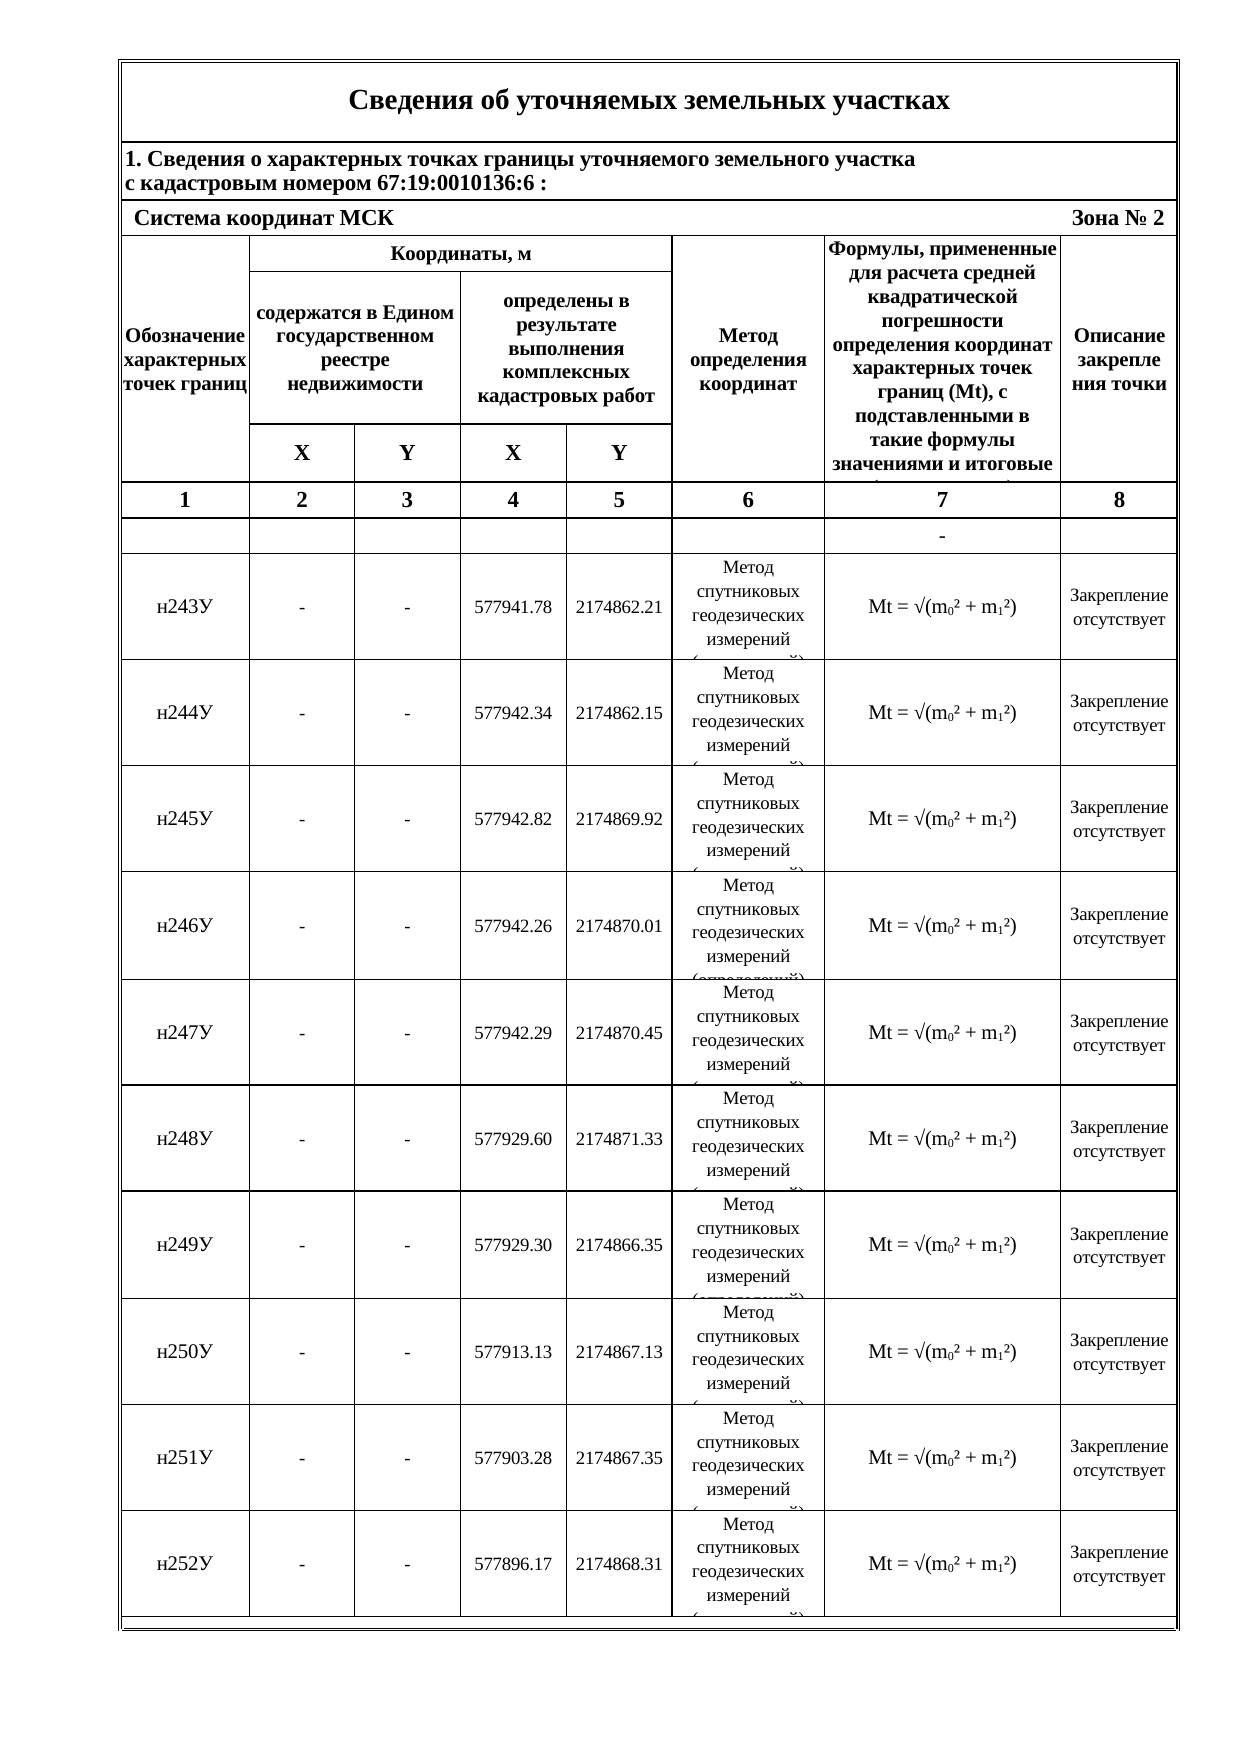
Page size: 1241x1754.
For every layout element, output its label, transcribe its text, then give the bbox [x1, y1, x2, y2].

table_cell [122, 201, 132, 235]
table_cell - [250, 1299, 354, 1404]
table_cell 577942.34 [461, 660, 566, 765]
table_cell н248У [122, 1086, 249, 1190]
table_cell Метод спутниковых геодезических измерений (определений) [673, 1511, 824, 1616]
table_cell н247У [122, 980, 249, 1084]
table_cell содержатся в Едином государственном реестре недвижимости [250, 272, 460, 423]
table_cell Закрепление отсутствует [1061, 1192, 1176, 1298]
table_cell - [355, 554, 460, 659]
table_cell Зона № 2 [824, 201, 1166, 235]
table_cell - [250, 1405, 354, 1510]
table_cell [122, 1617, 1176, 1628]
table_cell Сведения об уточняемых земельных участках [122, 63, 1176, 141]
table_cell Закрепление отсутствует [1061, 1299, 1176, 1404]
table_cell Метод определения координат [673, 236, 824, 481]
table_cell 577896.17 [461, 1511, 566, 1616]
table_cell - [825, 519, 1060, 553]
table_cell Метод спутниковых геодезических измерений (определений) [673, 554, 824, 659]
table_cell - [250, 554, 354, 659]
table_cell Закрепление отсутствует [1061, 766, 1176, 871]
table_cell [673, 519, 824, 553]
table_cell 577929.60 [461, 1086, 566, 1190]
table_cell - [355, 872, 460, 978]
table_cell Закрепление отсутствует [1061, 1086, 1176, 1190]
table_cell Mt = √(m0² + m1²) [825, 554, 1060, 659]
table_cell Формулы, примененные для расчета средней квадратической погрешности определения координат характерных точек границ (Mt), с подставленными в такие формулы значениями и итоговые (вычисленные) значения Mt, м [825, 236, 1060, 481]
table_cell X [250, 425, 354, 481]
table_cell - [250, 980, 354, 1084]
table_cell 2174867.13 [567, 1299, 671, 1404]
table_cell Метод спутниковых геодезических измерений (определений) [673, 872, 824, 978]
table_cell [567, 519, 671, 553]
table_cell Mt = √(m0² + m1²) [825, 766, 1060, 871]
table_cell - [355, 766, 460, 871]
table_cell - [250, 1511, 354, 1616]
table_cell Mt = √(m0² + m1²) [825, 1192, 1060, 1298]
table_cell 3 [355, 483, 460, 517]
table_cell Закрепление отсутствует [1061, 660, 1176, 765]
table_cell [461, 519, 566, 553]
table_cell н252У [122, 1511, 249, 1616]
table_cell Закрепление отсутствует [1061, 980, 1176, 1084]
table_cell - [250, 766, 354, 871]
table_cell 1. Сведения о характерных точках границы уточняемого земельного участка с кадастровым номером 67:19:0010136:6 : [122, 143, 1176, 199]
table_cell Mt = √(m0² + m1²) [825, 872, 1060, 978]
table_cell н250У [122, 1299, 249, 1404]
table_cell 577941.78 [461, 554, 566, 659]
table_cell [1166, 201, 1176, 235]
table_cell н244У [122, 660, 249, 765]
table_cell 577942.29 [461, 980, 566, 1084]
table_cell 2174871.33 [567, 1086, 671, 1190]
table_cell 6 [673, 483, 824, 517]
table_cell Метод спутниковых геодезических измерений (определений) [673, 1086, 824, 1190]
table_cell Закрепление отсутствует [1061, 1405, 1176, 1510]
table_cell Система координат МСК [132, 201, 814, 235]
table_cell 2 [250, 483, 354, 517]
table_cell Y [355, 425, 460, 481]
table_cell 2174868.31 [567, 1511, 671, 1616]
table_cell Метод спутниковых геодезических измерений (определений) [673, 766, 824, 871]
table_cell 8 [1061, 483, 1176, 517]
table_cell Описание закрепле ния точки [1061, 236, 1176, 481]
table_cell 2174862.15 [567, 660, 671, 765]
table_cell Закрепление отсутствует [1061, 554, 1176, 659]
table_cell - [355, 1405, 460, 1510]
table_cell Метод спутниковых геодезических измерений (определений) [673, 1405, 824, 1510]
table_cell [355, 519, 460, 553]
table_cell Mt = √(m0² + m1²) [825, 1511, 1060, 1616]
table_cell 2174870.01 [567, 872, 671, 978]
table_cell - [250, 1192, 354, 1298]
table_cell Метод спутниковых геодезических измерений (определений) [673, 1299, 824, 1404]
table_cell - [250, 660, 354, 765]
table_cell Mt = √(m0² + m1²) [825, 1299, 1060, 1404]
table_cell [1061, 519, 1176, 553]
table_cell Mt = √(m0² + m1²) [825, 660, 1060, 765]
table_cell Метод спутниковых геодезических измерений (определений) [673, 980, 824, 1084]
table_cell 2174866.35 [567, 1192, 671, 1298]
table_cell - [355, 660, 460, 765]
table_cell - [355, 1299, 460, 1404]
table_cell - [355, 1192, 460, 1298]
table_cell 5 [567, 483, 671, 517]
table_cell [122, 519, 249, 553]
table_cell 577929.30 [461, 1192, 566, 1298]
table_cell 577942.82 [461, 766, 566, 871]
table_cell Обозначение характерных точек границ [122, 236, 249, 481]
table_cell Метод спутниковых геодезических измерений (определений) [673, 1192, 824, 1298]
table_cell X [461, 425, 566, 481]
table_cell 2174870.45 [567, 980, 671, 1084]
table_cell Закрепление отсутствует [1061, 1511, 1176, 1616]
table_cell н243У [122, 554, 249, 659]
table_cell Mt = √(m0² + m1²) [825, 980, 1060, 1084]
table_cell определены в результате выполнения комплексных кадастровых работ [461, 272, 671, 423]
table_cell н246У [122, 872, 249, 978]
table_cell 2174867.35 [567, 1405, 671, 1510]
table_cell 4 [461, 483, 566, 517]
table_cell Метод спутниковых геодезических измерений (определений) [673, 660, 824, 765]
table_cell 2174862.21 [567, 554, 671, 659]
table_cell [814, 201, 824, 235]
table_cell 1 [122, 483, 249, 517]
table_cell - [355, 1086, 460, 1190]
table_cell [250, 519, 354, 553]
table_cell Mt = √(m0² + m1²) [825, 1405, 1060, 1510]
table_cell - [250, 872, 354, 978]
table_cell Закрепление отсутствует [1061, 872, 1176, 978]
table_cell Mt = √(m0² + m1²) [825, 1086, 1060, 1190]
table_cell 7 [825, 483, 1060, 517]
table_cell 577942.26 [461, 872, 566, 978]
table_cell [120, 1628, 1178, 1687]
table_cell - [355, 980, 460, 1084]
table_cell Координаты, м [250, 236, 671, 271]
table_cell - [250, 1086, 354, 1190]
table_cell н251У [122, 1405, 249, 1510]
table_cell 577913.13 [461, 1299, 566, 1404]
table_cell 577903.28 [461, 1405, 566, 1510]
table_cell - [355, 1511, 460, 1616]
table_cell 2174869.92 [567, 766, 671, 871]
table_cell Y [567, 425, 671, 481]
table_cell н249У [122, 1192, 249, 1298]
table_cell н245У [122, 766, 249, 871]
